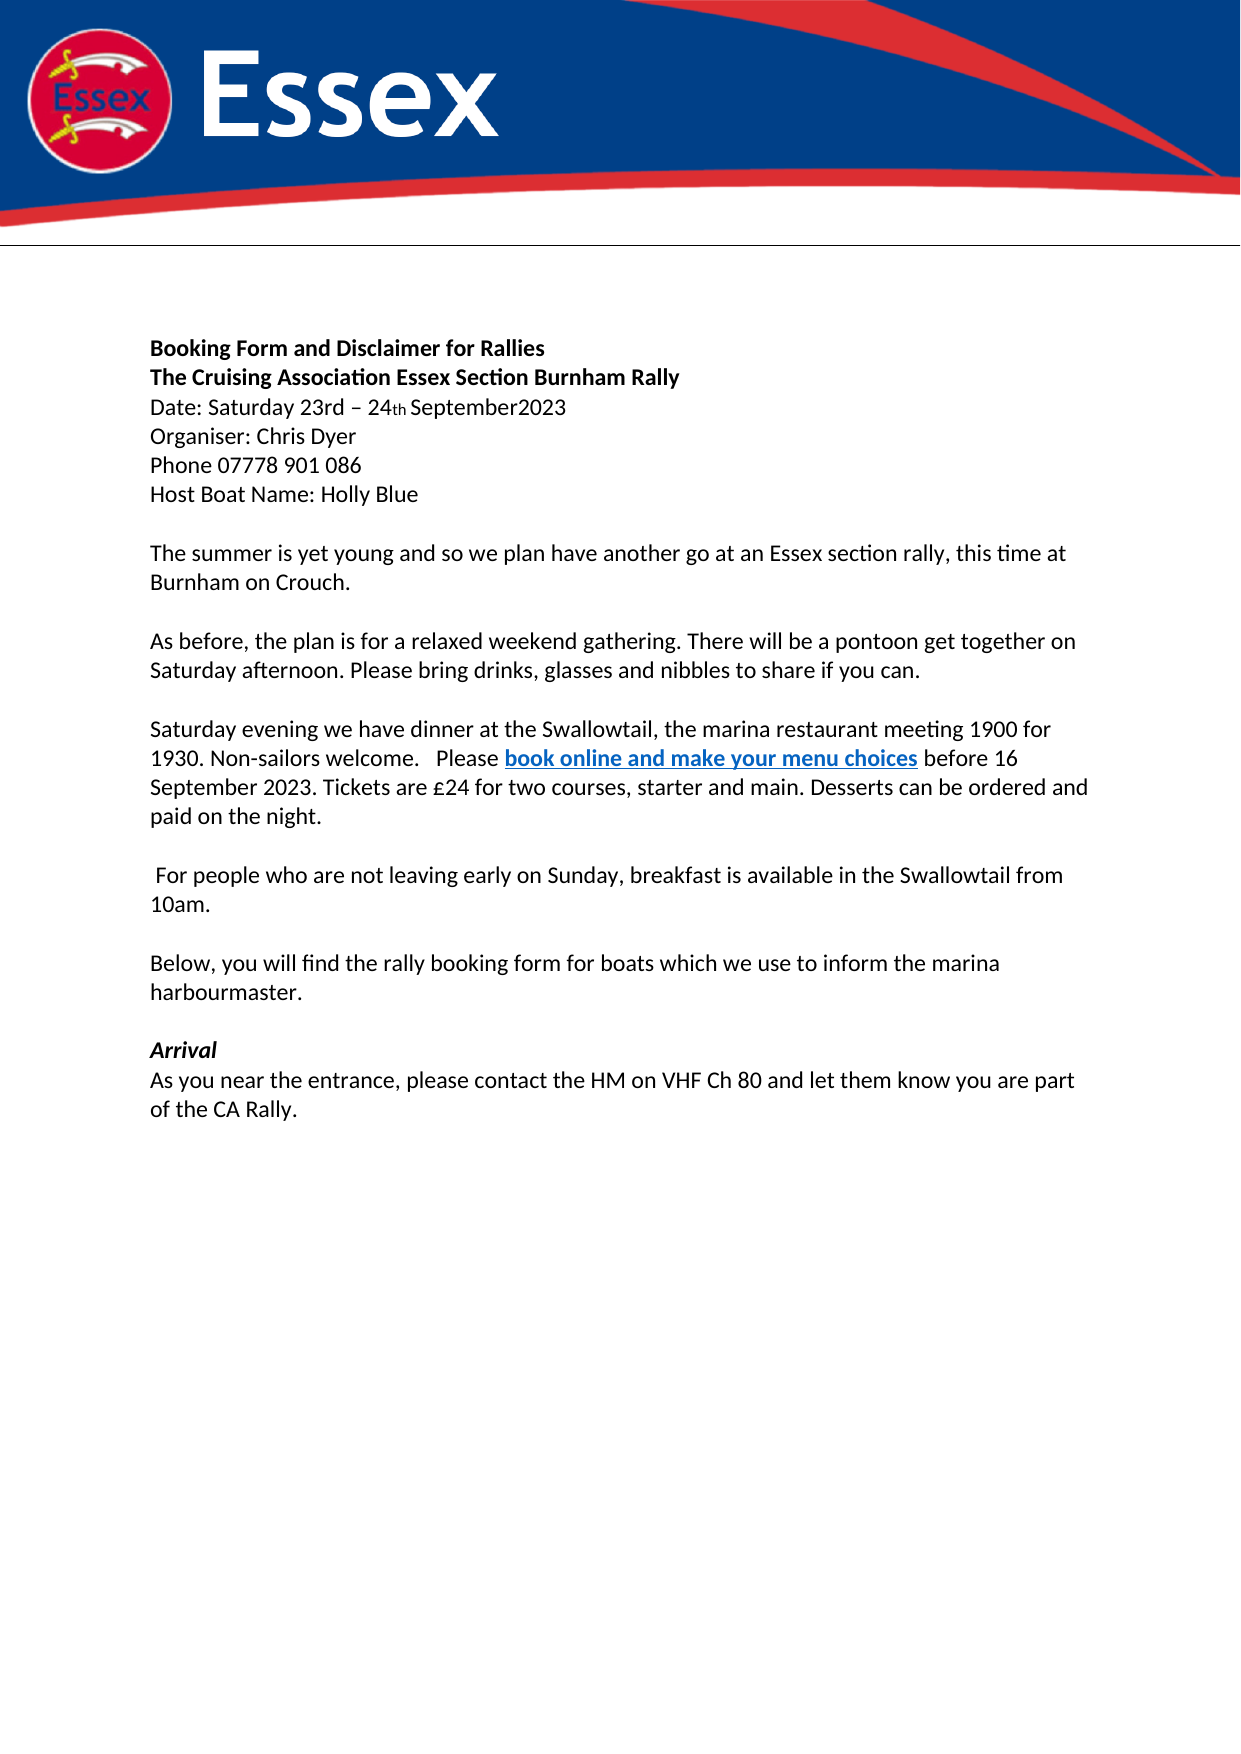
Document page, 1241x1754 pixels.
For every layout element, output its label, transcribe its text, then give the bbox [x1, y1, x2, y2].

text Date: Saturday 23rd – 24th September2023 [150, 392, 1090, 421]
text Phone 07778 901 086 [150, 450, 1090, 479]
text Booking Form and Disclaimer for Rallies [150, 333, 1090, 362]
text Below, you will find the rally booking form for boats which we use to inform the marina harbourmaster. [150, 948, 1090, 1006]
text Saturday afternoon. Please bring drinks, glasses and nibbles to share if you can. [150, 655, 1090, 684]
text The summer is yet young and so we plan have another go at an Essex section rally, this time at Burnham on Crouch. [150, 538, 1090, 597]
text As before, the plan is for a relaxed weekend gathering. There will be a pontoon get together on [150, 626, 1090, 655]
picture [0, 0, 1241, 228]
text Host Boat Name: Holly Blue [150, 479, 1090, 509]
text For people who are not leaving early on Sunday, breakfast is available in the Swallowtail from 10am. [150, 860, 1090, 918]
text The Cruising Association Essex Section Burnham Rally [150, 362, 1090, 392]
text As you near the entrance, please contact the HM on VHF Ch 80 and let them know you are part of the CA Rally. [150, 1065, 1090, 1123]
text Organiser: Chris Dyer [150, 421, 1090, 450]
text Saturday evening we have dinner at the Swallowtail, the marina restaurant meeting 1900 for 1930. Non-sailors welcome. Please book online and make your menu choices before 16 September 2023. Tickets are £24 for two courses, starter and main. Desserts can be ordered and paid on the night. [150, 714, 1090, 831]
text Arrival [150, 1036, 1090, 1065]
